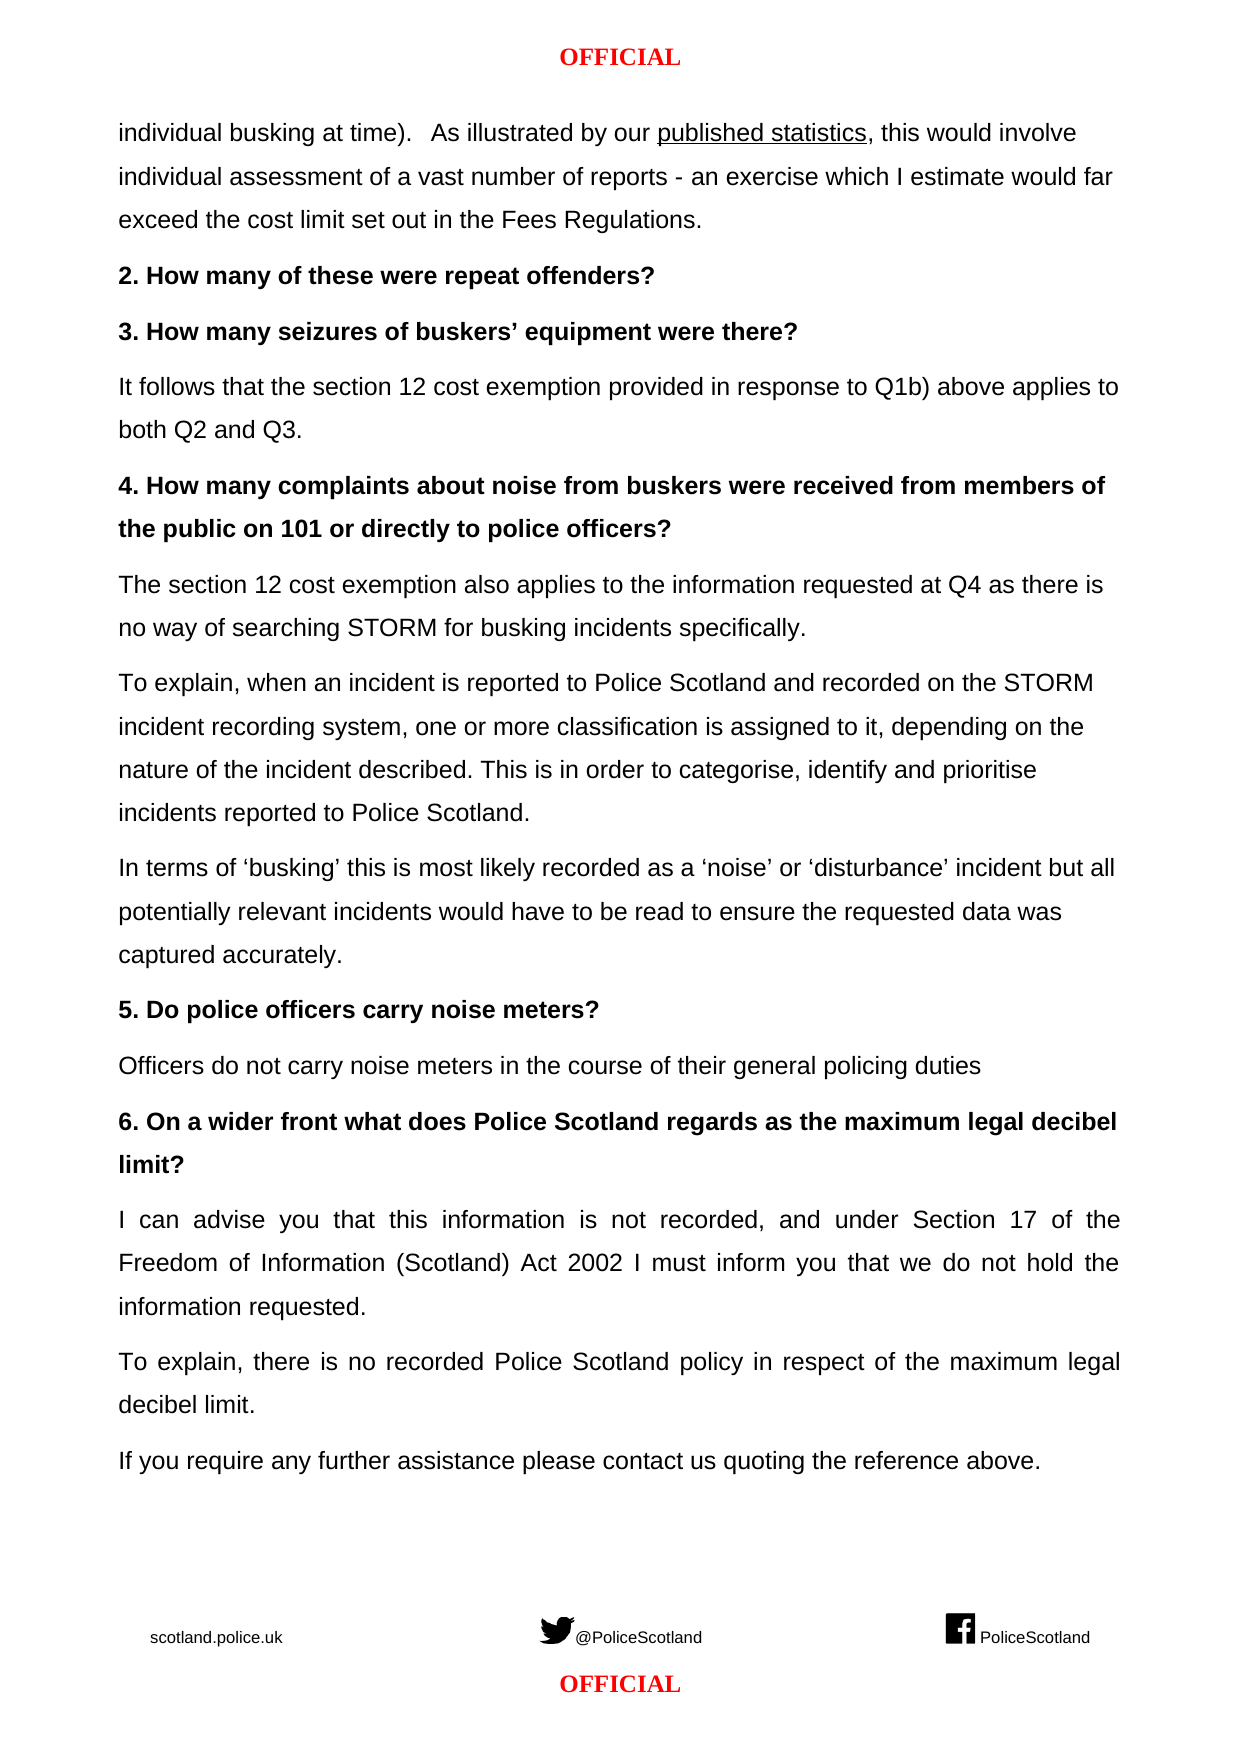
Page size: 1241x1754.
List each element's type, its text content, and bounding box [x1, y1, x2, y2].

picture [538, 1617, 575, 1644]
text To explain, there is no recorded Police Scotland policy in respect of the maximum legal decibel limit. [118, 1347, 1122, 1419]
text If you require any further assistance please contact us quoting the reference above. [118, 1446, 1122, 1474]
text To explain, when an incident is reported to Police Scotland and recorded on the STORM incident recording system, one or more classification is assigned to it, depending on the nature of the incident described. This is in order to categorise, identify and prioritise incidents reported to Police Scotland. [118, 668, 1122, 826]
text The section 12 cost exemption also applies to the information requested at Q4 as there is no way of searching STORM for busking incidents specifically. [118, 569, 1122, 641]
subtitle 2. How many of these were repeat offenders? [118, 261, 1122, 289]
subtitle 6. On a wider front what does Police Scotland regards as the maximum legal decibel limit? [118, 1106, 1122, 1178]
text It follows that the section 12 cost exemption provided in response to Q1b) above applies to both Q2 and Q3. [118, 372, 1122, 444]
text Officers do not carry noise meters in the course of their general policing duties [118, 1051, 1122, 1079]
subtitle 5. Do police officers carry noise meters? [118, 995, 1122, 1024]
picture [945, 1613, 976, 1644]
text I can advise you that this information is not recorded, and under Section 17 of the Freedom of Information (Scotland) Act 2002 I must inform you that we do not hold the information requested. [118, 1205, 1122, 1320]
subtitle 4. How many complaints about noise from buskers were received from members of the public on 101 or directly to police officers? [118, 471, 1122, 543]
text In terms of ‘busking’ this is most likely recorded as a ‘noise’ or ‘disturbance’ incident but all potentially relevant incidents would have to be read to ensure the requested data was captured accurately. [118, 853, 1122, 968]
subtitle 3. How many seizures of buskers’ equipment were there? [118, 316, 1122, 345]
